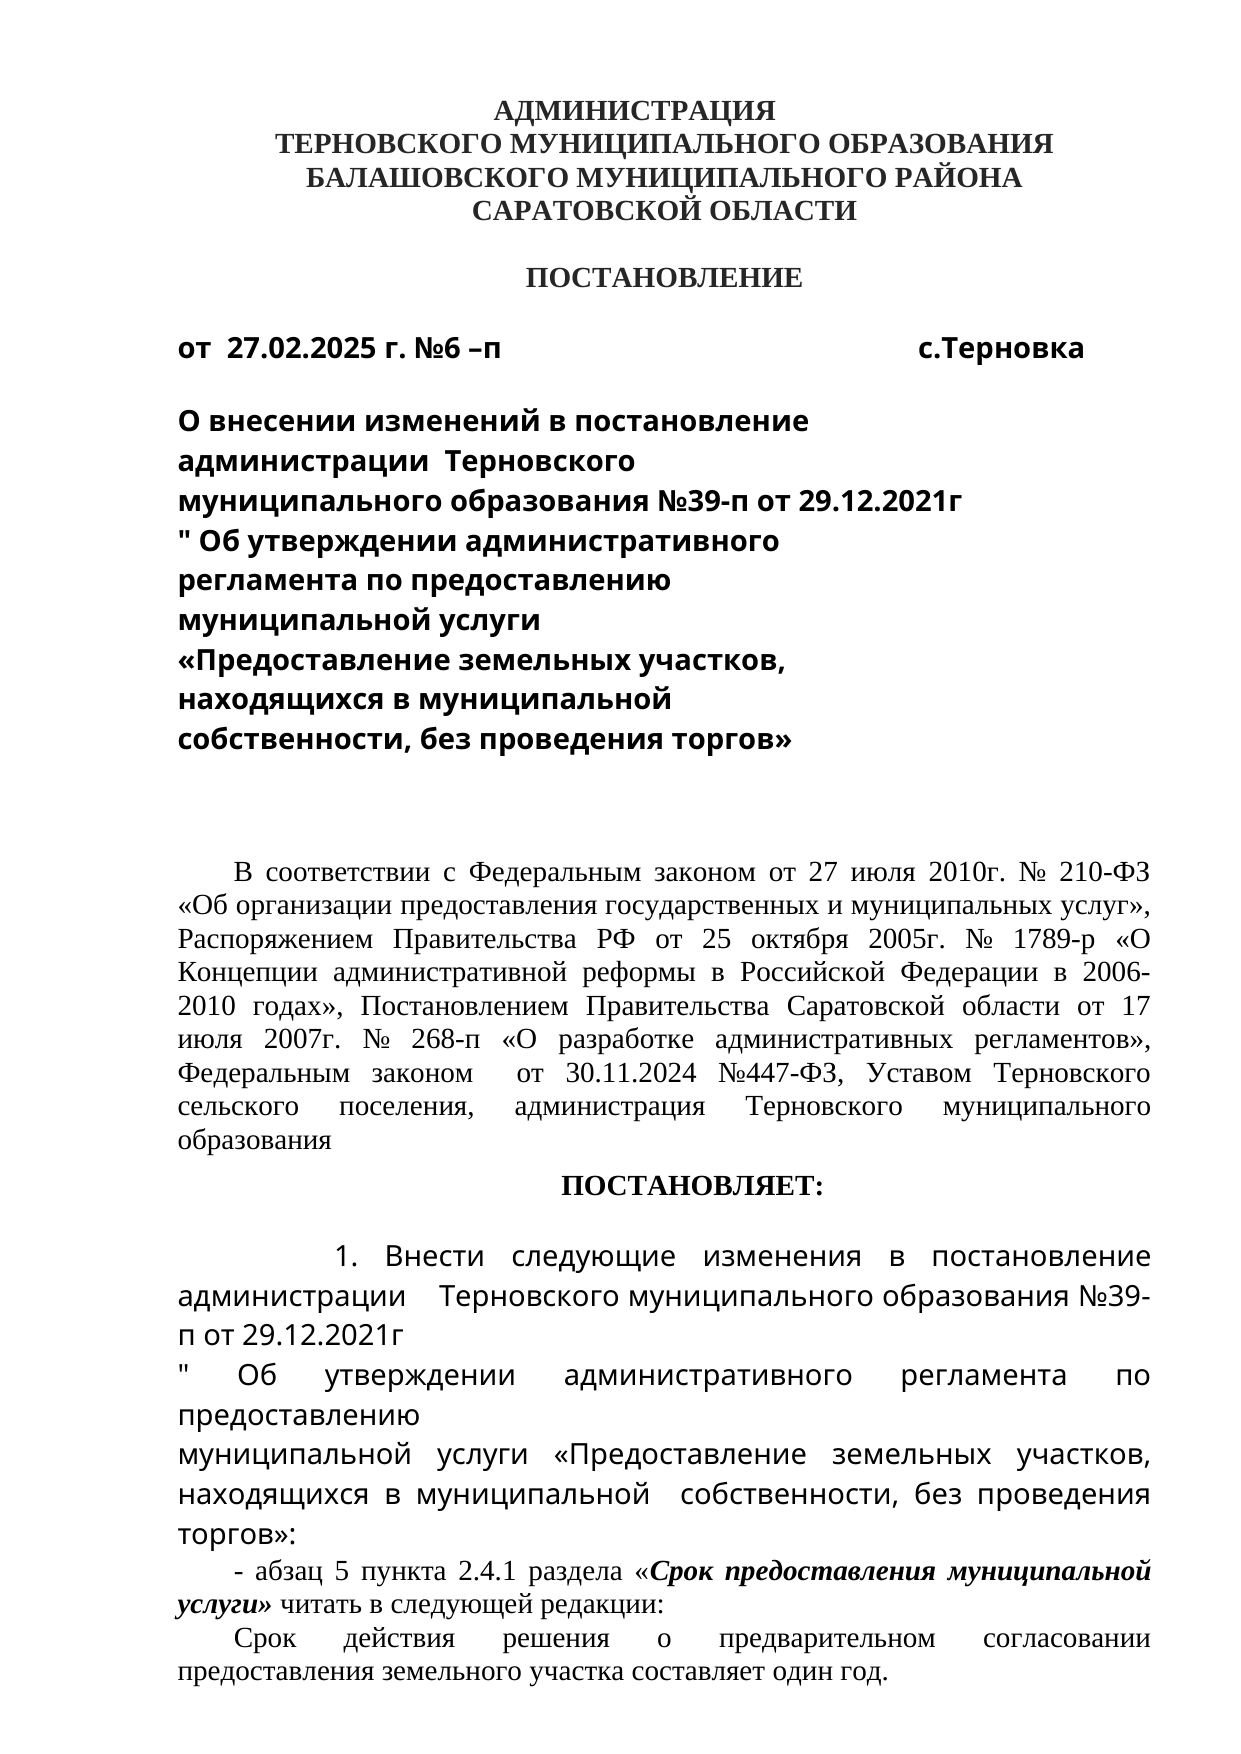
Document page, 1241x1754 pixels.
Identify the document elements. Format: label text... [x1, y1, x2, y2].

text ТЕРНОВСКОГО МУНИЦИПАЛЬНОГО ОБРАЗОВАНИЯ [177, 126, 1152, 160]
text муниципального образования №39-п от 29.12.2021г [177, 480, 1152, 520]
text находящихся в муниципальной [177, 678, 1152, 718]
text муниципальной услуги «Предоставление земельных участков, находящихся в муниципальной собственности, без проведения торгов»: [177, 1434, 1152, 1553]
text собственности, без проведения торгов» [177, 718, 1152, 758]
text ПОСТАНОВЛЯЕТ: [177, 1168, 1152, 1202]
text муниципальной услуги [177, 599, 1152, 639]
text «Предоставление земельных участков, [177, 639, 1152, 678]
text ПОСТАНОВЛЕНИЕ [177, 260, 1152, 294]
text АДМИНИСТРАЦИЯ [177, 93, 1152, 126]
text " Об утверждении административного регламента по предоставлению [177, 1354, 1152, 1434]
text администрации Терновского [177, 440, 1152, 480]
text от 27.02.2025 г. №6 –п с.Терновка [177, 327, 1152, 367]
text БАЛАШОВСКОГО МУНИЦИПАЛЬНОГО РАЙОНА [177, 160, 1152, 193]
text САРАТОВСКОЙ ОБЛАСТИ [177, 193, 1152, 227]
text - абзац 5 пункта 2.4.1 раздела «Срок предоставления муниципальной услуги» читать в следующей редакции: [177, 1553, 1152, 1620]
text " Об утверждении административного [177, 520, 1152, 559]
text В соответствии с Федеральным законом от 27 июля 2010г. № 210-ФЗ «Об организации предоставления государственных и муниципальных услуг», Распоряжением Правительства РФ от 25 октября 2005г. № 1789-р «О Концепции административной реформы в Российской Федерации в 2006-2010 годах», Постановлением Правительства Саратовской области от 17 июля 2007г. № 268-п «О разработке административных регламентов», Федеральным законом от 30.11.2024 №447-ФЗ, Уставом Терновского сельского поселения, администрация Терновского муниципального образования [177, 854, 1152, 1156]
text 1. Внести следующие изменения в постановление администрации Терновского муниципального образования №39-п от 29.12.2021г [177, 1235, 1152, 1354]
text регламента по предоставлению [177, 559, 1152, 599]
text О внесении изменений в постановление [177, 401, 1152, 440]
text Срок действия решения о предварительном согласовании предоставления земельного участка составляет один год. [177, 1620, 1152, 1687]
